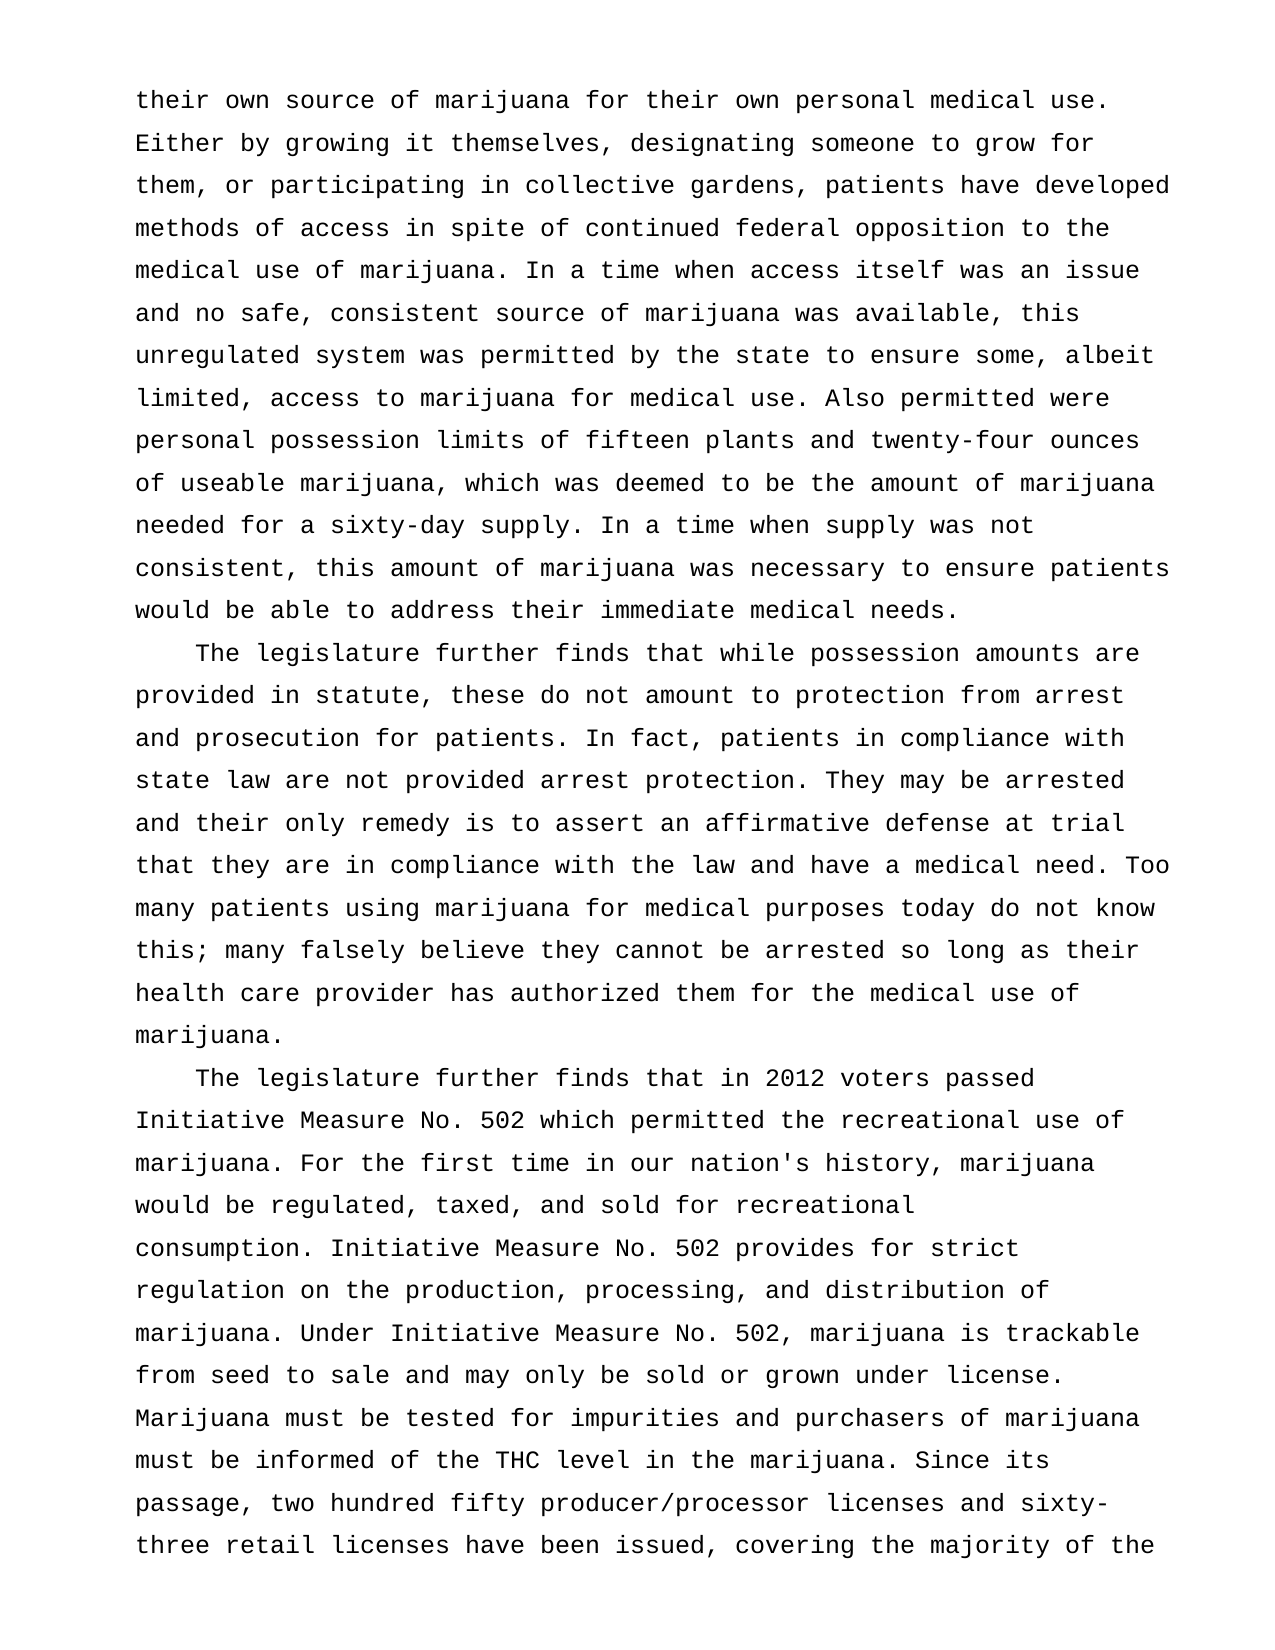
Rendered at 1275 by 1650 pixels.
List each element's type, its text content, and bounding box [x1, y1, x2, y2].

text The legislature further finds that while possession amounts are provided in statute, these do not amount to protection from arrest and prosecution for patients. In fact, patients in compliance with state law are not provided arrest protection. They may be arrested and their only remedy is to assert an affirmative defense at trial that they are in compliance with the law and have a medical need. Too many patients using marijuana for medical purposes today do not know this; many falsely believe they cannot be arrested so long as their health care provider has authorized them for the medical use of marijuana. [135, 627, 1170, 1052]
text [135, 1052, 1170, 1562]
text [135, 75, 1170, 627]
